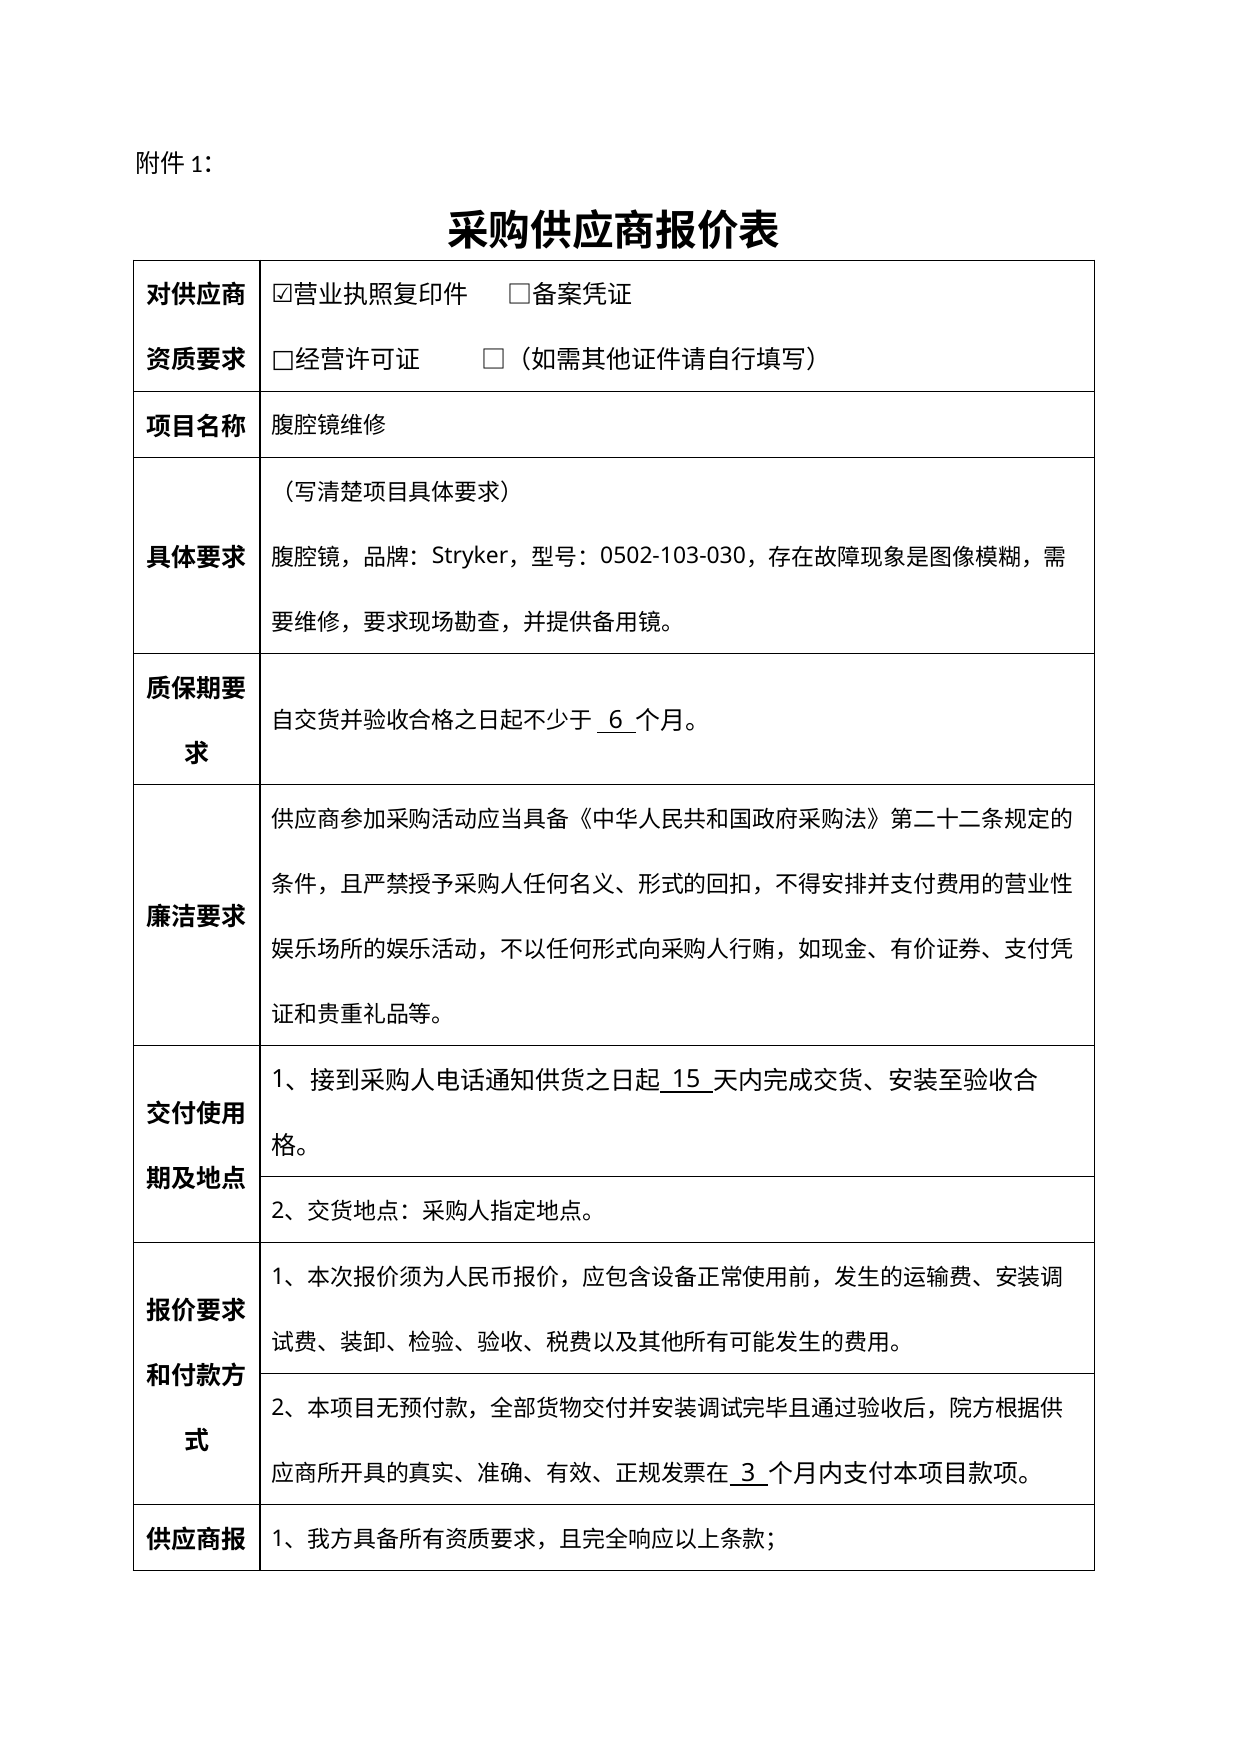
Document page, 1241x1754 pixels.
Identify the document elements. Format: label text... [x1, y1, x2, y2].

table_cell 1、本次报价须为人民币报价，应包含设备正常使用前，发生的运输费、安装调试费、装卸、检验、验收、税费以及其他所有可能发生的费用。 [261, 1243, 1094, 1373]
table_cell 交付使用期及地点 [134, 1046, 259, 1242]
list 附件1： [135, 129, 1111, 194]
table_cell 供应商报价情况 [134, 1505, 259, 1570]
table_header 采购供应商报价表 [133, 195, 1094, 259]
table_cell 对供应商资质要求 [134, 261, 259, 391]
table_cell （写清楚项目具体要求） 腹腔镜，品牌：Stryker，型号：0502-103-030，存在故障现象是图像模糊，需要维修，要求现场勘查，并提供备用镜。 [261, 458, 1094, 653]
table_cell 质保期要求 [134, 654, 259, 784]
table_cell 腹腔镜维修 [261, 392, 1094, 457]
table_cell 自交货并验收合格之日起不少于 6 个月。 [261, 654, 1094, 784]
table_cell 廉洁要求 [134, 785, 259, 1045]
table_cell 具体要求 [134, 458, 259, 653]
table_cell 2、交货地点：采购人指定地点。 [261, 1177, 1094, 1242]
table_cell 项目名称 [134, 392, 259, 457]
table_cell ☑营业执照复印件 □备案凭证 □经营许可证 □（如需其他证件请自行填写） [261, 261, 1094, 391]
table_cell 1、接到采购人电话通知供货之日起 15 天内完成交货、安装至验收合格。 [261, 1046, 1094, 1176]
table_cell 1、我方具备所有资质要求，且完全响应以上条款； [261, 1505, 1094, 1570]
table_cell 报价要求和付款方式 [134, 1243, 259, 1504]
table_cell 2、本项目无预付款，全部货物交付并安装调试完毕且通过验收后，院方根据供应商所开具的真实、准确、有效、正规发票在 3 个月内支付本项目款项。 [261, 1374, 1094, 1504]
table_cell 供应商参加采购活动应当具备《中华人民共和国政府采购法》第二十二条规定的条件，且严禁授予采购人任何名义、形式的回扣，不得安排并支付费用的营业性娱乐场所的娱乐活动，不以任何形式向采购人行贿，如现金、有价证券、支付凭证和贵重礼品等。 [261, 785, 1094, 1045]
